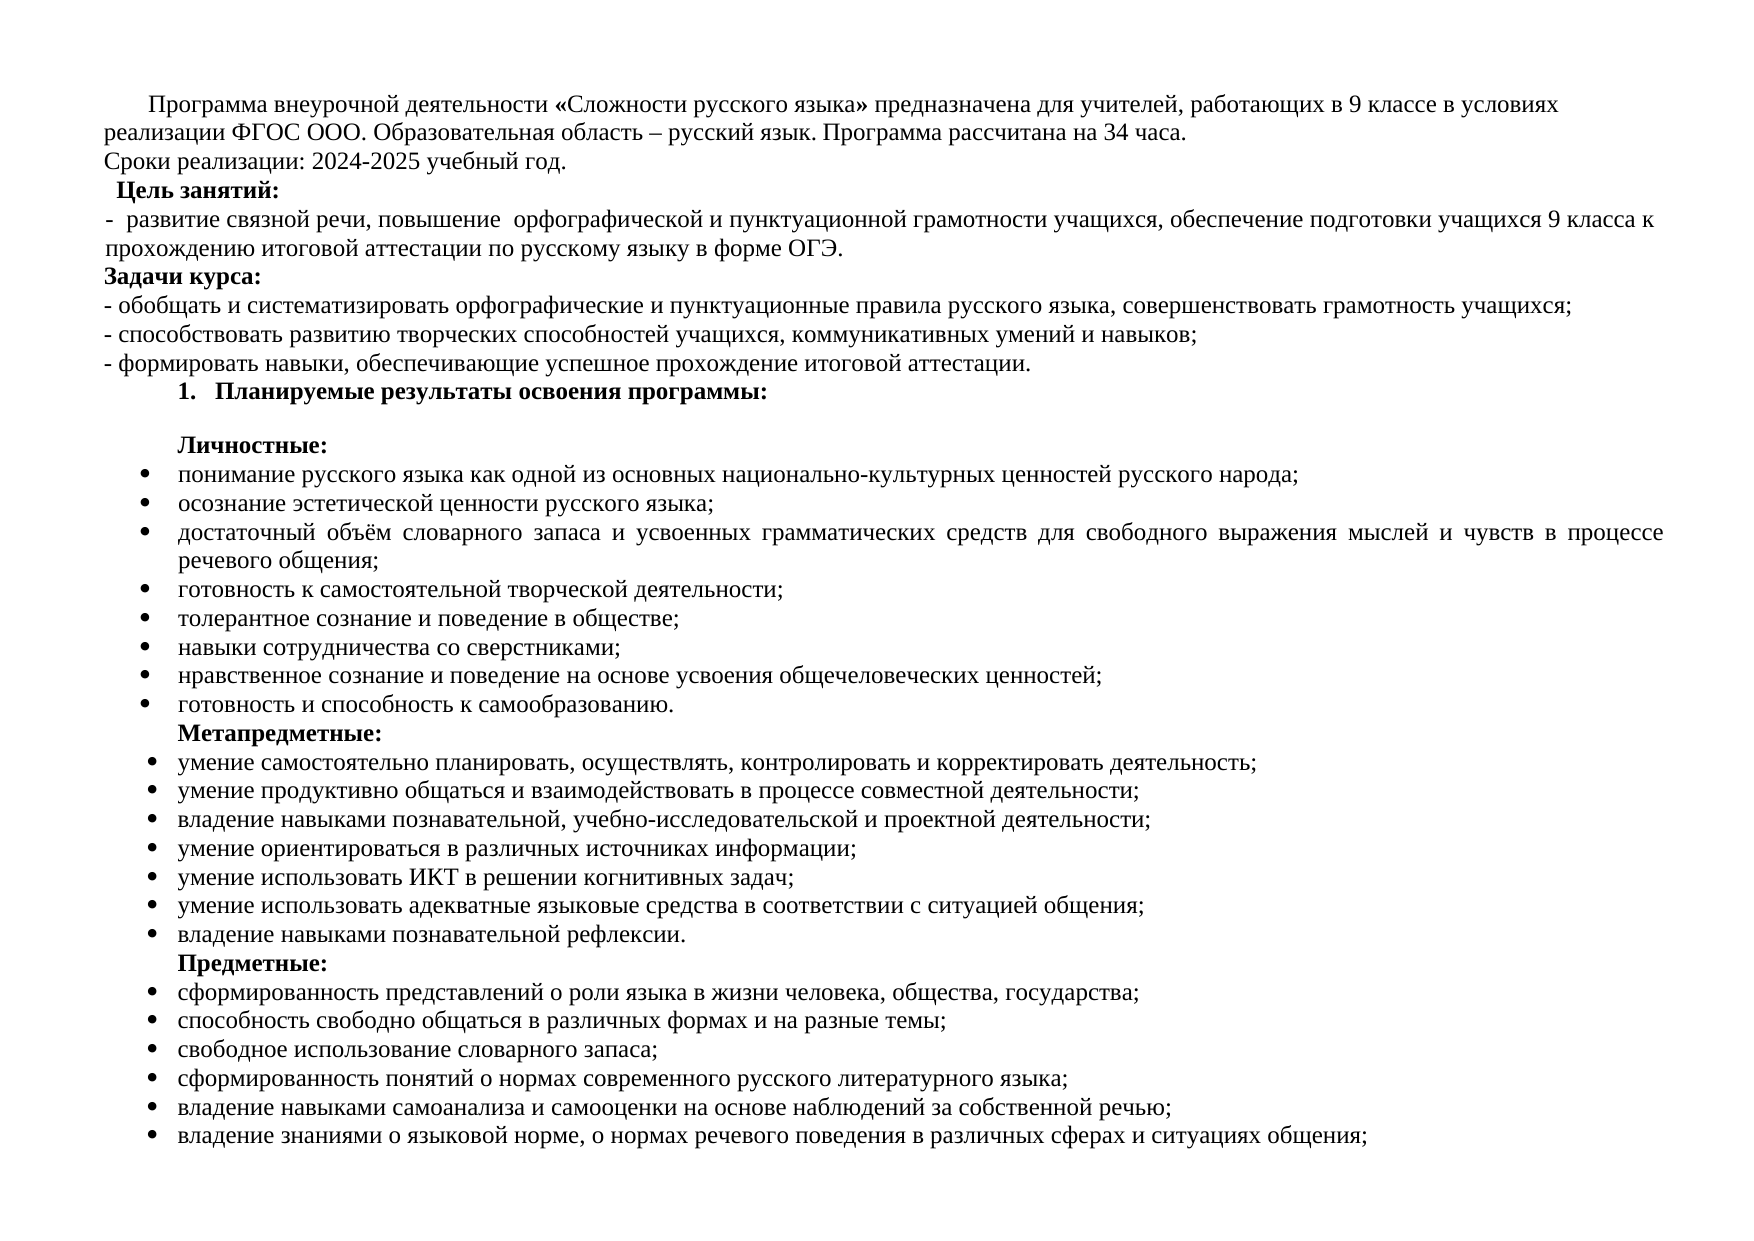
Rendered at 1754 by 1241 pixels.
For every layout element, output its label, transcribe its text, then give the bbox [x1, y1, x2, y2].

text Предметные: [103, 948, 1665, 977]
text Задачи курса: [44, 261, 1680, 290]
list нравственное сознание и поведение на основе усвоения общечеловеческих ценностей; [141, 660, 1665, 689]
text Сроки реализации: 2024-2025 учебный год. [44, 146, 1680, 175]
list владение навыками познавательной рефлексии. [148, 919, 1665, 948]
text Программа внеурочной деятельности «Сложности русского языка» предназначена для учителей, работающих в 9 классе в условиях реализации ФГОС ООО. Образовательная область – русский язык. Программа рассчитана на 34 часа. [103, 89, 1665, 146]
list умение самостоятельно планировать, осуществлять, контролировать и корректировать деятельность; [148, 747, 1665, 775]
list свободное использование словарного запаса; [148, 1034, 1665, 1063]
list навыки сотрудничества со сверстниками; [141, 632, 1665, 660]
list толерантное сознание и поведение в обществе; [141, 603, 1665, 632]
list умение использовать ИКТ в решении когнитивных задач; [148, 862, 1665, 890]
list осознание эстетической ценности русского языка; [141, 488, 1665, 517]
list владение навыками самоанализа и самооценки на основе наблюдений за собственной речью; [148, 1092, 1665, 1120]
list умение ориентироваться в различных источниках информации; [148, 833, 1665, 862]
text Метапредметные: [103, 718, 1665, 747]
list способность свободно общаться в различных формах и на разные темы; [148, 1005, 1665, 1034]
text Цель занятий: [44, 175, 1680, 204]
list владение знаниями о языковой норме, о нормах речевого поведения в различных сферах и ситуациях общения; [148, 1120, 1665, 1149]
text - развитие связной речи, повышение орфографической и пунктуационной грамотности учащихся, обеспечение подготовки учащихся 9 класса к [59, 204, 1680, 233]
text - способствовать развитию творческих способностей учащихся, коммуникативных умений и навыков; [44, 319, 1680, 348]
list готовность к самостоятельной творческой деятельности; [141, 574, 1665, 603]
text - обобщать и систематизировать орфографические и пунктуационные правила русского языка, совершенствовать грамотность учащихся; [44, 290, 1680, 319]
text - формировать навыки, обеспечивающие успешное прохождение итоговой аттестации. [44, 348, 1680, 376]
text Личностные: [103, 430, 1665, 459]
list понимание русского языка как одной из основных национально-культурных ценностей русского народа; [141, 459, 1665, 488]
list сформированность понятий о нормах современного русского литературного языка; [148, 1063, 1665, 1092]
text прохождению итоговой аттестации по русскому языку в форме ОГЭ. [59, 233, 1680, 261]
list сформированность представлений о роли языка в жизни человека, общества, государства; [148, 977, 1665, 1005]
list умение использовать адекватные языковые средства в соответствии с ситуацией общения; [148, 890, 1665, 919]
list готовность и способность к самообразованию. [141, 689, 1665, 718]
list умение продуктивно общаться и взаимодействовать в процессе совместной деятельности; [148, 775, 1665, 804]
list достаточный объём словарного запаса и усвоенных грамматических средств для свободного выражения мыслей и чувств в процессе речевого общения; [141, 517, 1665, 574]
list владение навыками познавательной, учебно-исследовательской и проектной деятельности; [148, 804, 1665, 833]
list Планируемые результаты освоения программы: [177, 376, 1665, 405]
